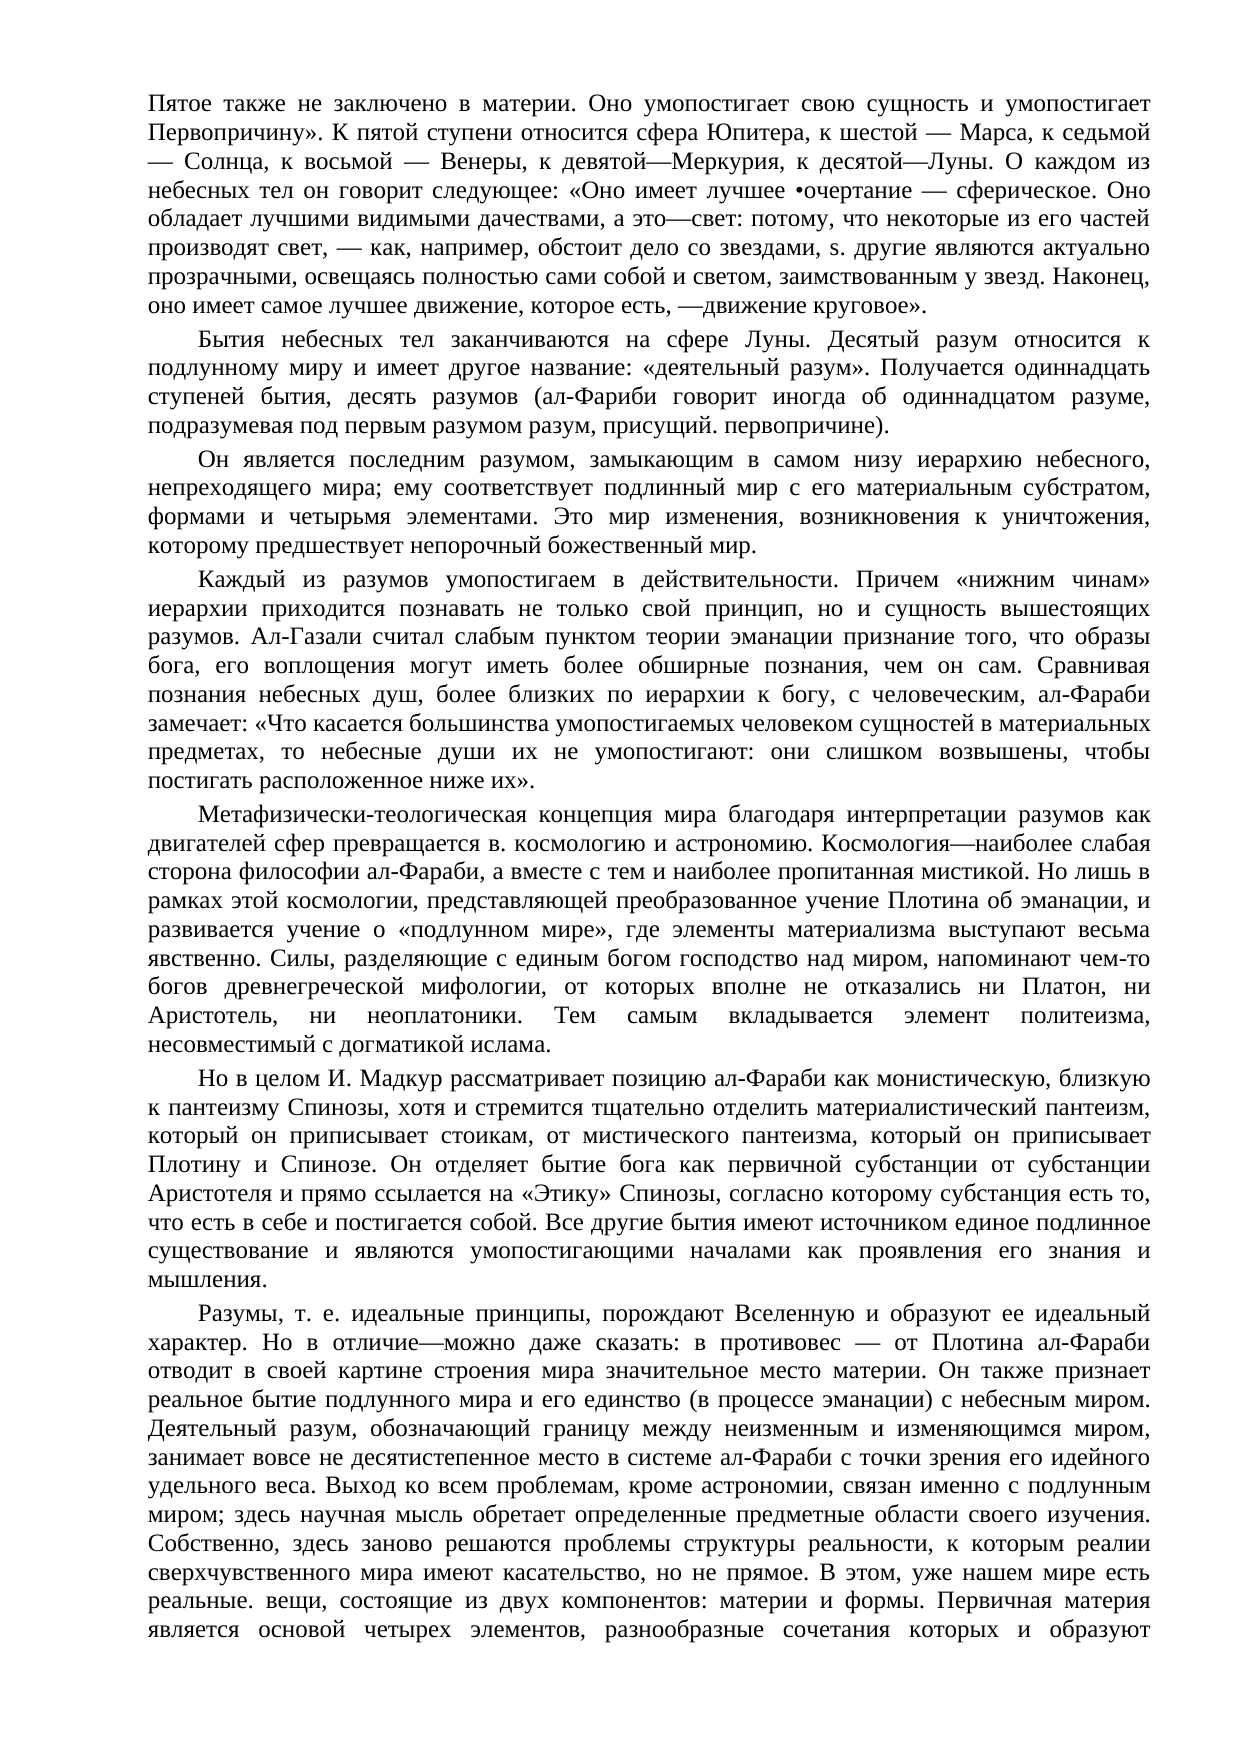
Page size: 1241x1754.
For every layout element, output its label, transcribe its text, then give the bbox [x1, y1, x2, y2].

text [148, 1298, 1152, 1643]
text Бытия небесных тел заканчиваются на сфере Луны. Десятый разум относится к подлунному миру и имеет другое название: «деятельный разум». Получается одиннадцать ступеней бытия, десять разумов (ал-Фариби говорит иногда об одиннадцатом разуме, подразумевая под первым разумом разум, присущий. первопричине). [148, 324, 1152, 439]
text Каждый из разумов умопостигаем в действительности. Причем «нижним чинам» иерархии приходится познавать не только свой принцип, но и сущность вышестоящих разумов. Ал-Газали считал слабым пунктом теории эманации признание того, что образы бога, его воплощения могут иметь более обширные познания, чем он сам. Сравнивая познания небесных душ, более близких по иерархии к богу, с человеческим, ал-Фараби замечает: «Что касается большинства умопостигаемых человеком сущностей в материальных предметах, то небесные души их не умопостигают: они слишком возвышены, чтобы постигать расположенное ниже их». [148, 564, 1152, 794]
text Но в целом И. Мадкур рассматривает позицию ал-Фараби как монистическую, близкую к пантеизму Спинозы, хотя и стремится тщательно отделить материалистический пантеизм, который он приписывает стоикам, от мистического пантеизма, который он приписывает Плотину и Спинозе. Он отделяет бытие бога как первичной субстанции от субстанции Аристотеля и прямо ссылается на «Этику» Спинозы, согласно которому субстанция есть то, что есть в себе и постигается собой. Все другие бытия имеют источником единое подлинное существование и являются умопостигающими началами как проявления его знания и мышления. [148, 1063, 1152, 1293]
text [148, 88, 1152, 318]
text Он является последним разумом, замыкающим в самом низу иерархию небесного, непреходящего мира; ему соответствует подлинный мир с его материальным субстратом, формами и четырьмя элементами. Это мир изменения, возникновения к уничтожения, которому предшествует непорочный божественный мир. [148, 444, 1152, 559]
text Метафизически-теологическая концепция мира благодаря интерпретации разумов как двигателей сфер превращается в. космологию и астрономию. Космология—наиболее слабая сторона философии ал-Фараби, а вместе с тем и наиболее пропитанная мистикой. Но лишь в рамках этой космологии, представляющей преобразованное учение Плотина об эманации, и развивается учение о «подлунном мире», где элементы материализма выступают весьма явственно. Силы, разделяющие с единым богом господство над миром, напоминают чем-то богов древнегреческой мифологии, от которых вполне не отказались ни Платон, ни Аристотель, ни неоплатоники. Тем самым вкладывается элемент политеизма, несовместимый с догматикой ислама. [148, 799, 1152, 1058]
